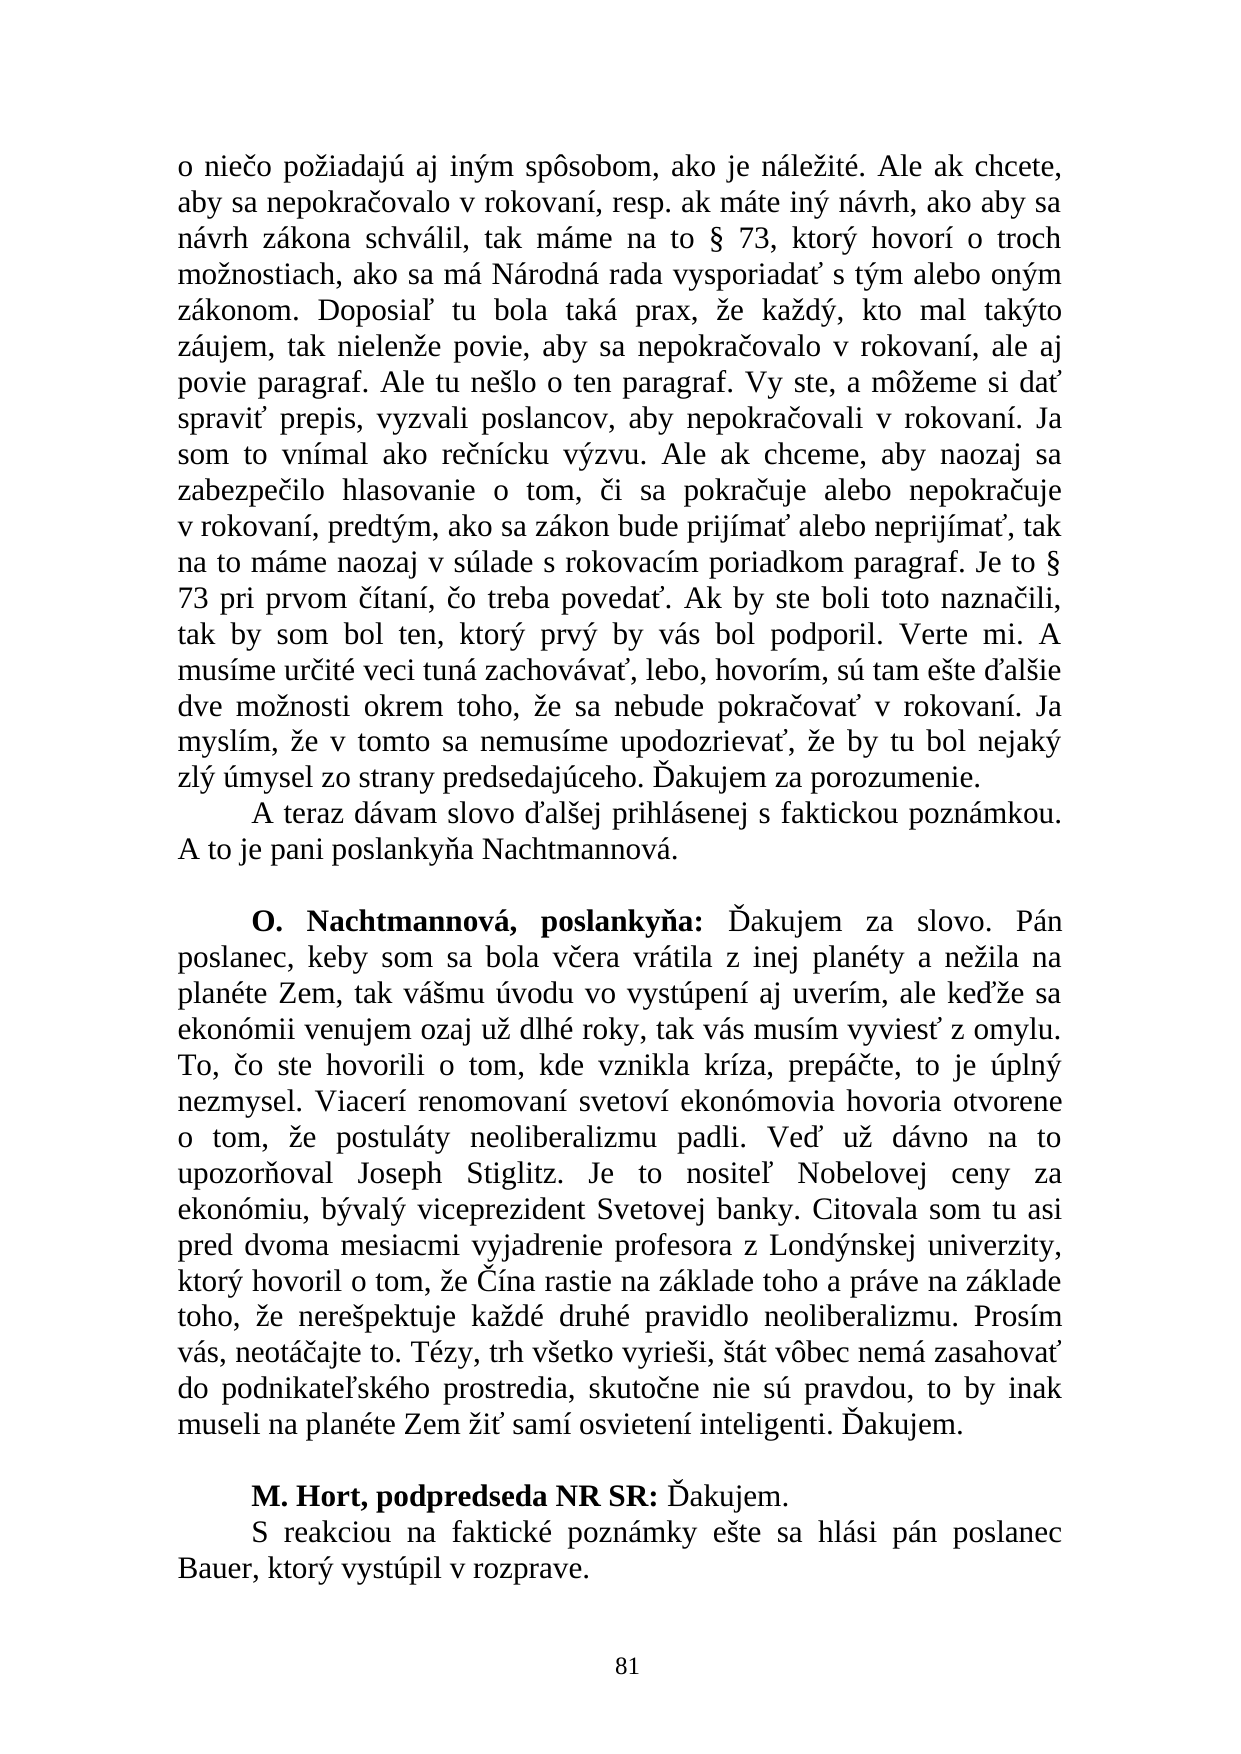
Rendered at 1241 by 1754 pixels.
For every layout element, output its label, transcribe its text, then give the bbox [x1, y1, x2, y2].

text S reakciou na faktické poznámky ešte sa hlási pán poslanec Bauer, ktorý vystúpil v rozprave. [177, 1513, 1063, 1585]
text O. Nachtmannová, poslankyňa: Ďakujem za slovo. Pán poslanec, keby som sa bola včera vrátila z inej planéty a nežila na planéte Zem, tak vášmu úvodu vo vystúpení aj uverím, ale keďže sa ekonómii venujem ozaj už dlhé roky, tak vás musím vyviesť z omylu. To, čo ste hovorili o tom, kde vznikla kríza, prepáčte, to je úplný nezmysel. Viacerí renomovaní svetoví ekonómovia hovoria otvorene o tom, že postuláty neoliberalizmu padli. Veď už dávno na to upozorňoval Joseph Stiglitz. Je to nositeľ Nobelovej ceny za ekonómiu, bývalý viceprezident Svetovej banky. Citovala som tu asi pred dvoma mesiacmi vyjadrenie profesora z Londýnskej univerzity, ktorý hovoril o tom, že Čína rastie na základe toho a práve na základe toho, že nerešpektuje každé druhé pravidlo neoliberalizmu. Prosím vás, neotáčajte to. Tézy, trh všetko vyrieši, štát vôbec nemá zasahovať do podnikateľského prostredia, skutočne nie sú pravdou, to by inak museli na planéte Zem žiť samí osvietení inteligenti. Ďakujem. [177, 902, 1063, 1441]
text M. Hort, podpredseda NR SR: Ďakujem. [177, 1477, 1063, 1513]
text A teraz dávam slovo ďalšej prihlásenej s faktickou poznámkou. A to je pani poslankyňa Nachtmannová. [177, 794, 1063, 866]
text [177, 148, 1063, 794]
